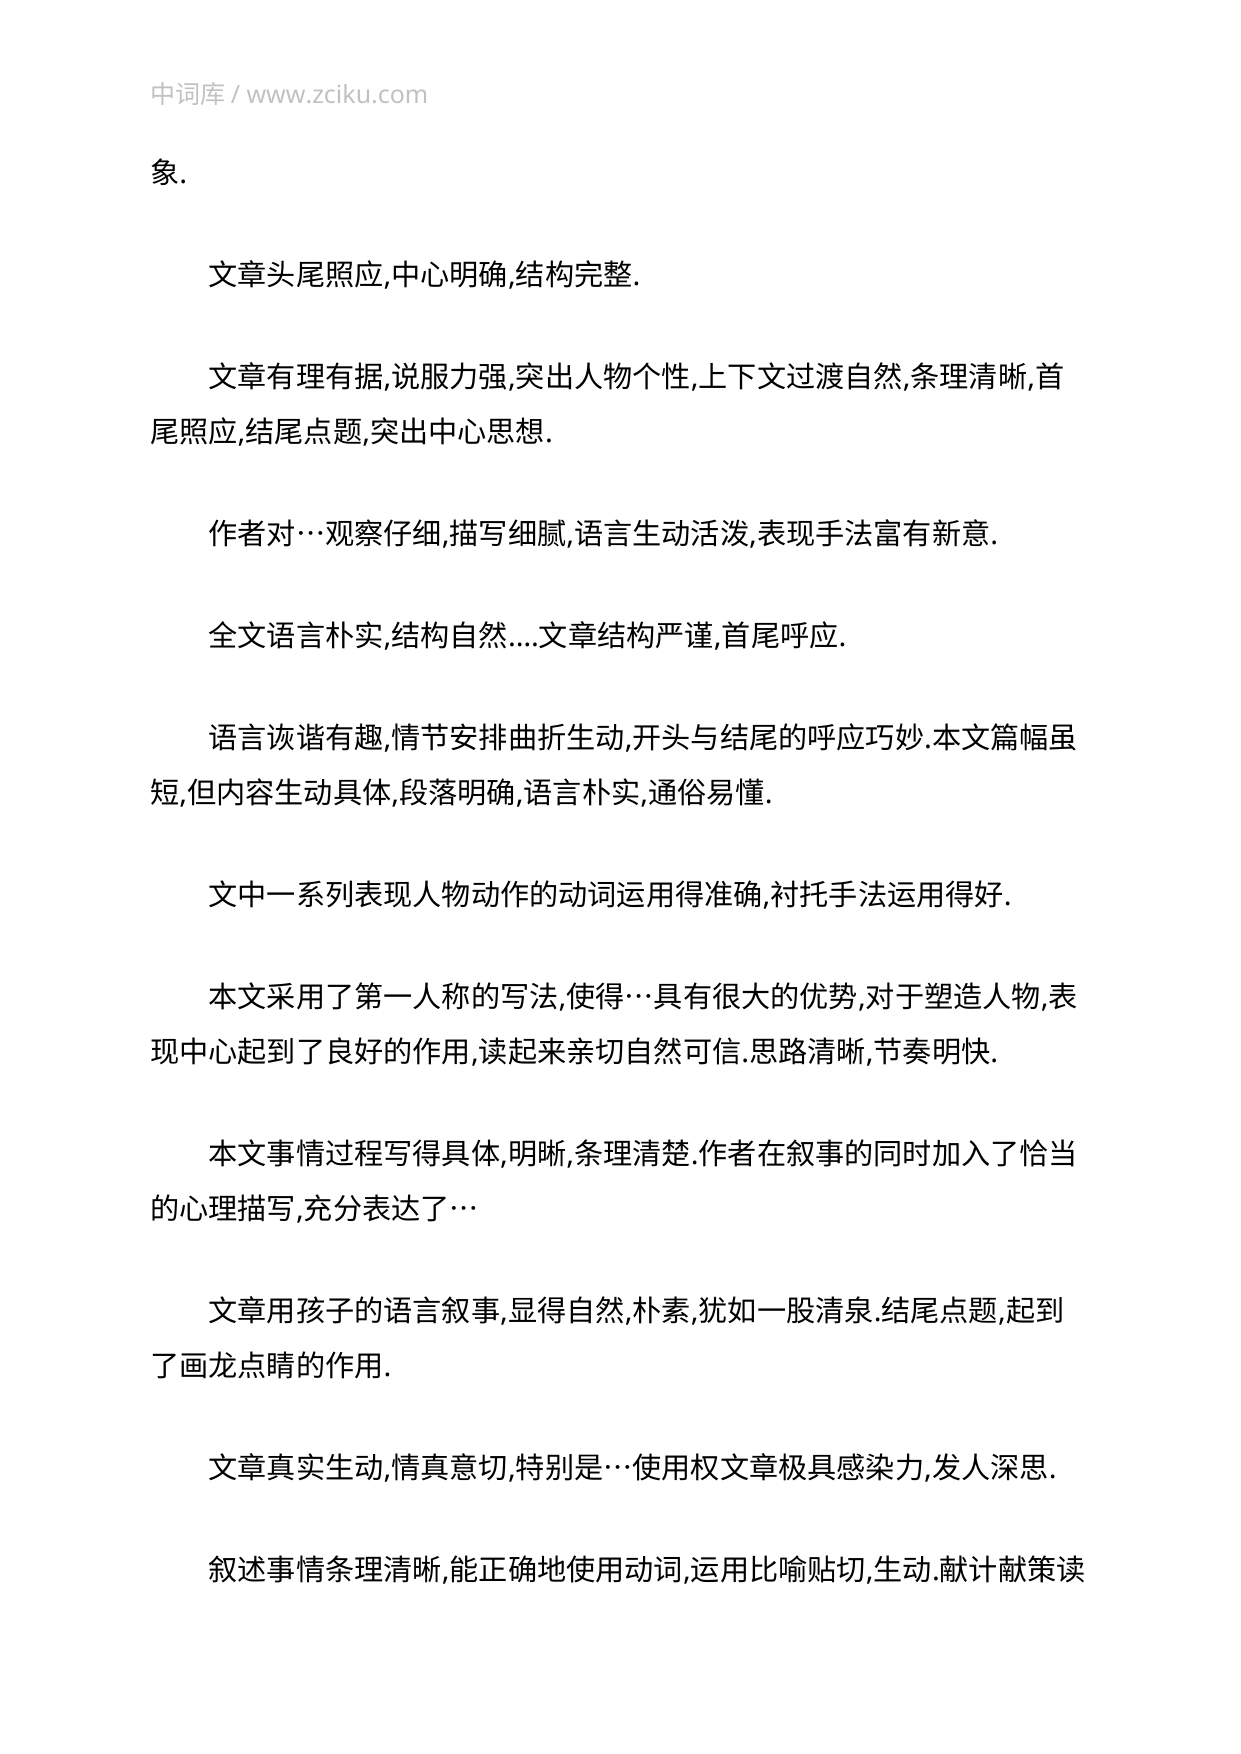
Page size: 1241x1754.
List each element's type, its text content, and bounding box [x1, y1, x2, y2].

text 文章有理有据,说服力强,突出人物个性,上下文过渡自然,条理清晰,首尾照应,结尾点题,突出中心思想. [150, 354, 1090, 451]
text 语言诙谐有趣,情节安排曲折生动,开头与结尾的呼应巧妙.本文篇幅虽短,但内容生动具体,段落明确,语言朴实,通俗易懂. [150, 715, 1090, 812]
text 文章真实生动,情真意切,特别是…使用权文章极具感染力,发人深思. [150, 1445, 1090, 1487]
text 文中一系列表现人物动作的动词运用得准确,衬托手法运用得好. [150, 872, 1090, 914]
text 本文事情过程写得具体,明晰,条理清楚.作者在叙事的同时加入了恰当的心理描写,充分表达了… [150, 1131, 1090, 1228]
text 本文采用了第一人称的写法,使得…具有很大的优势,对于塑造人物,表现中心起到了良好的作用,读起来亲切自然可信.思路清晰,节奏明快. [150, 974, 1090, 1071]
text 作者对…观察仔细,描写细腻,语言生动活泼,表现手法富有新意. [150, 511, 1090, 553]
text 文章头尾照应,中心明确,结构完整. [150, 252, 1090, 294]
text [150, 1547, 1090, 1589]
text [150, 150, 1090, 192]
text 文章用孩子的语言叙事,显得自然,朴素,犹如一股清泉.结尾点题,起到了画龙点睛的作用. [150, 1288, 1090, 1385]
text 全文语言朴实,结构自然.…文章结构严谨,首尾呼应. [150, 613, 1090, 655]
